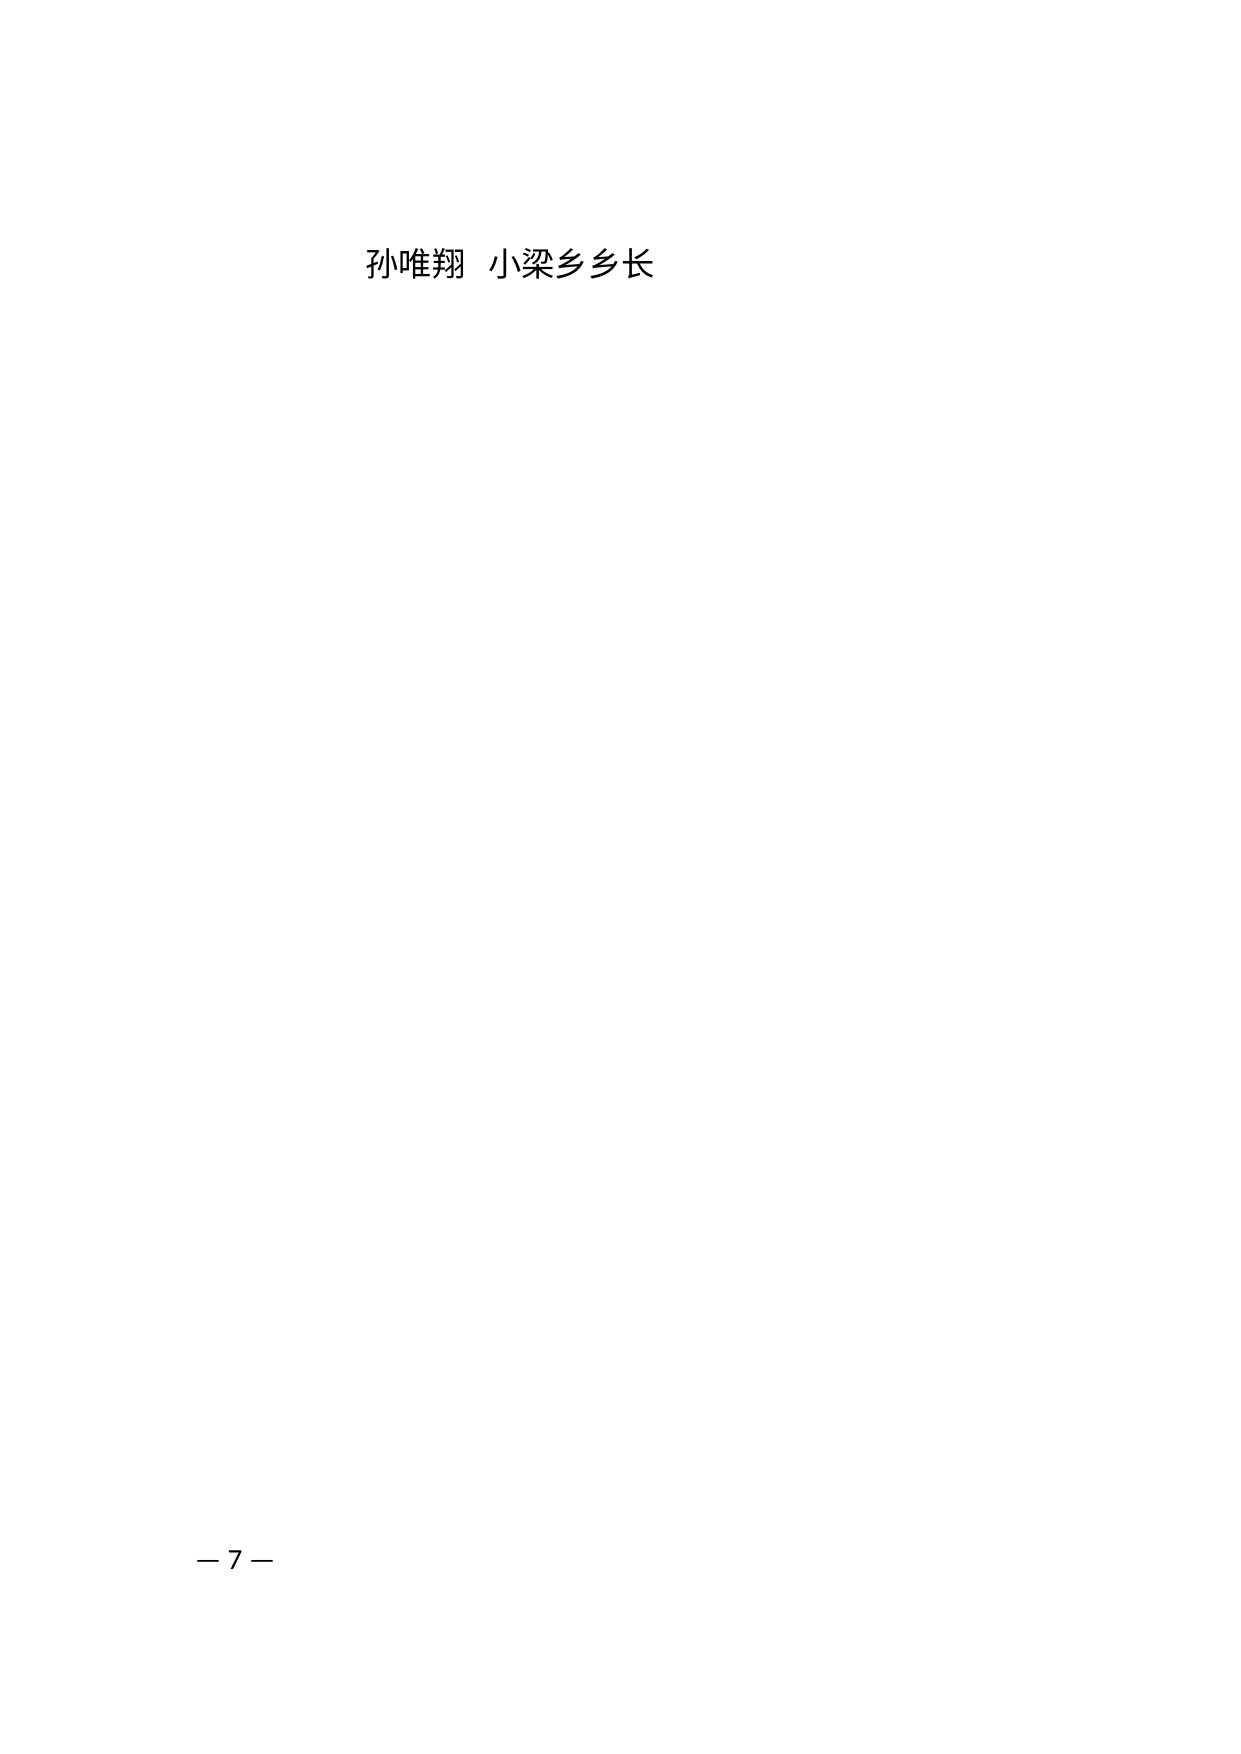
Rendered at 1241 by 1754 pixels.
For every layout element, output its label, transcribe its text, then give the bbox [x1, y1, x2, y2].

text 孙唯翔 小梁乡乡长 [165, 230, 1087, 295]
